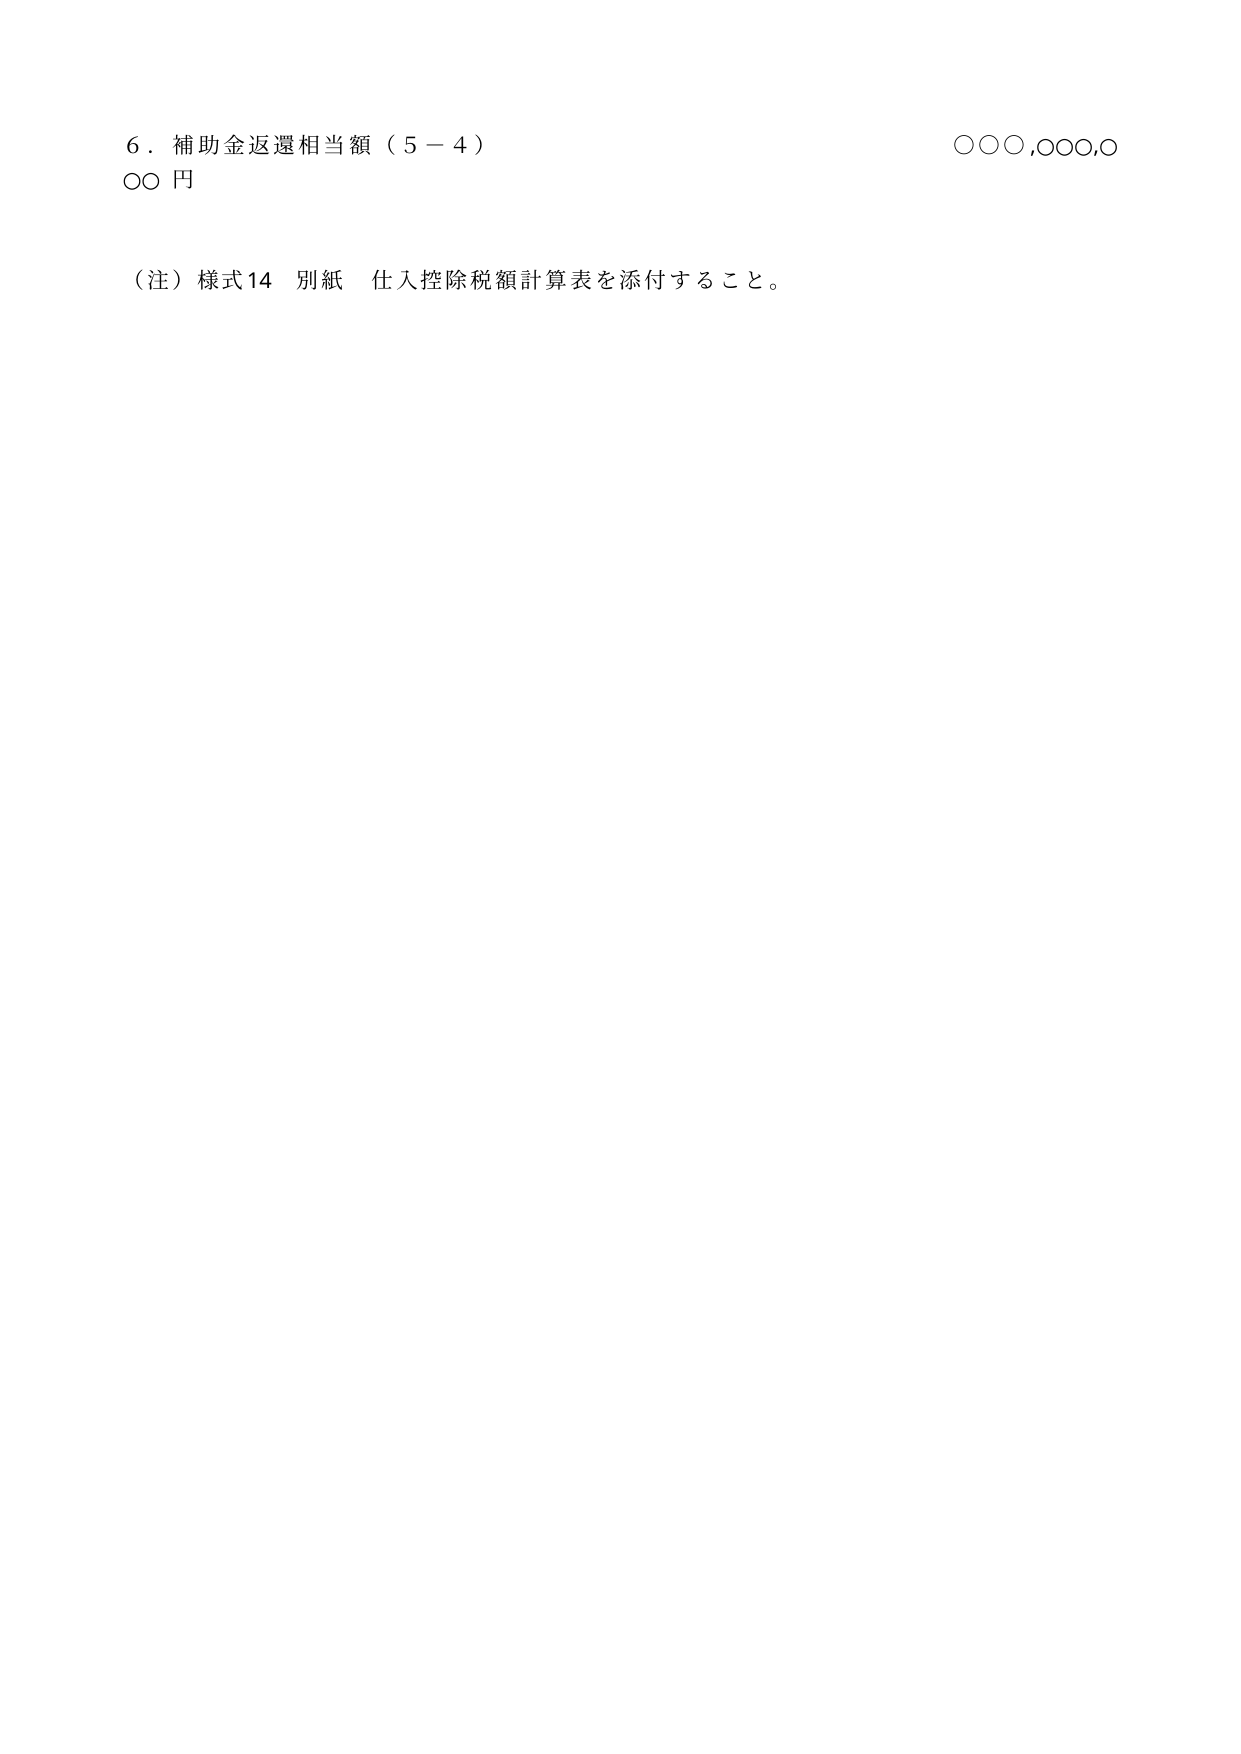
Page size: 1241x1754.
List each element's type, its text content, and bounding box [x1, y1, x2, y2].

text （注）様式14別紙 仕入控除税額計算表を添付すること。 [122, 262, 1118, 296]
text ６．補助金返還相当額（５－４） ○○○,○○○,○○○円 [122, 127, 1118, 194]
